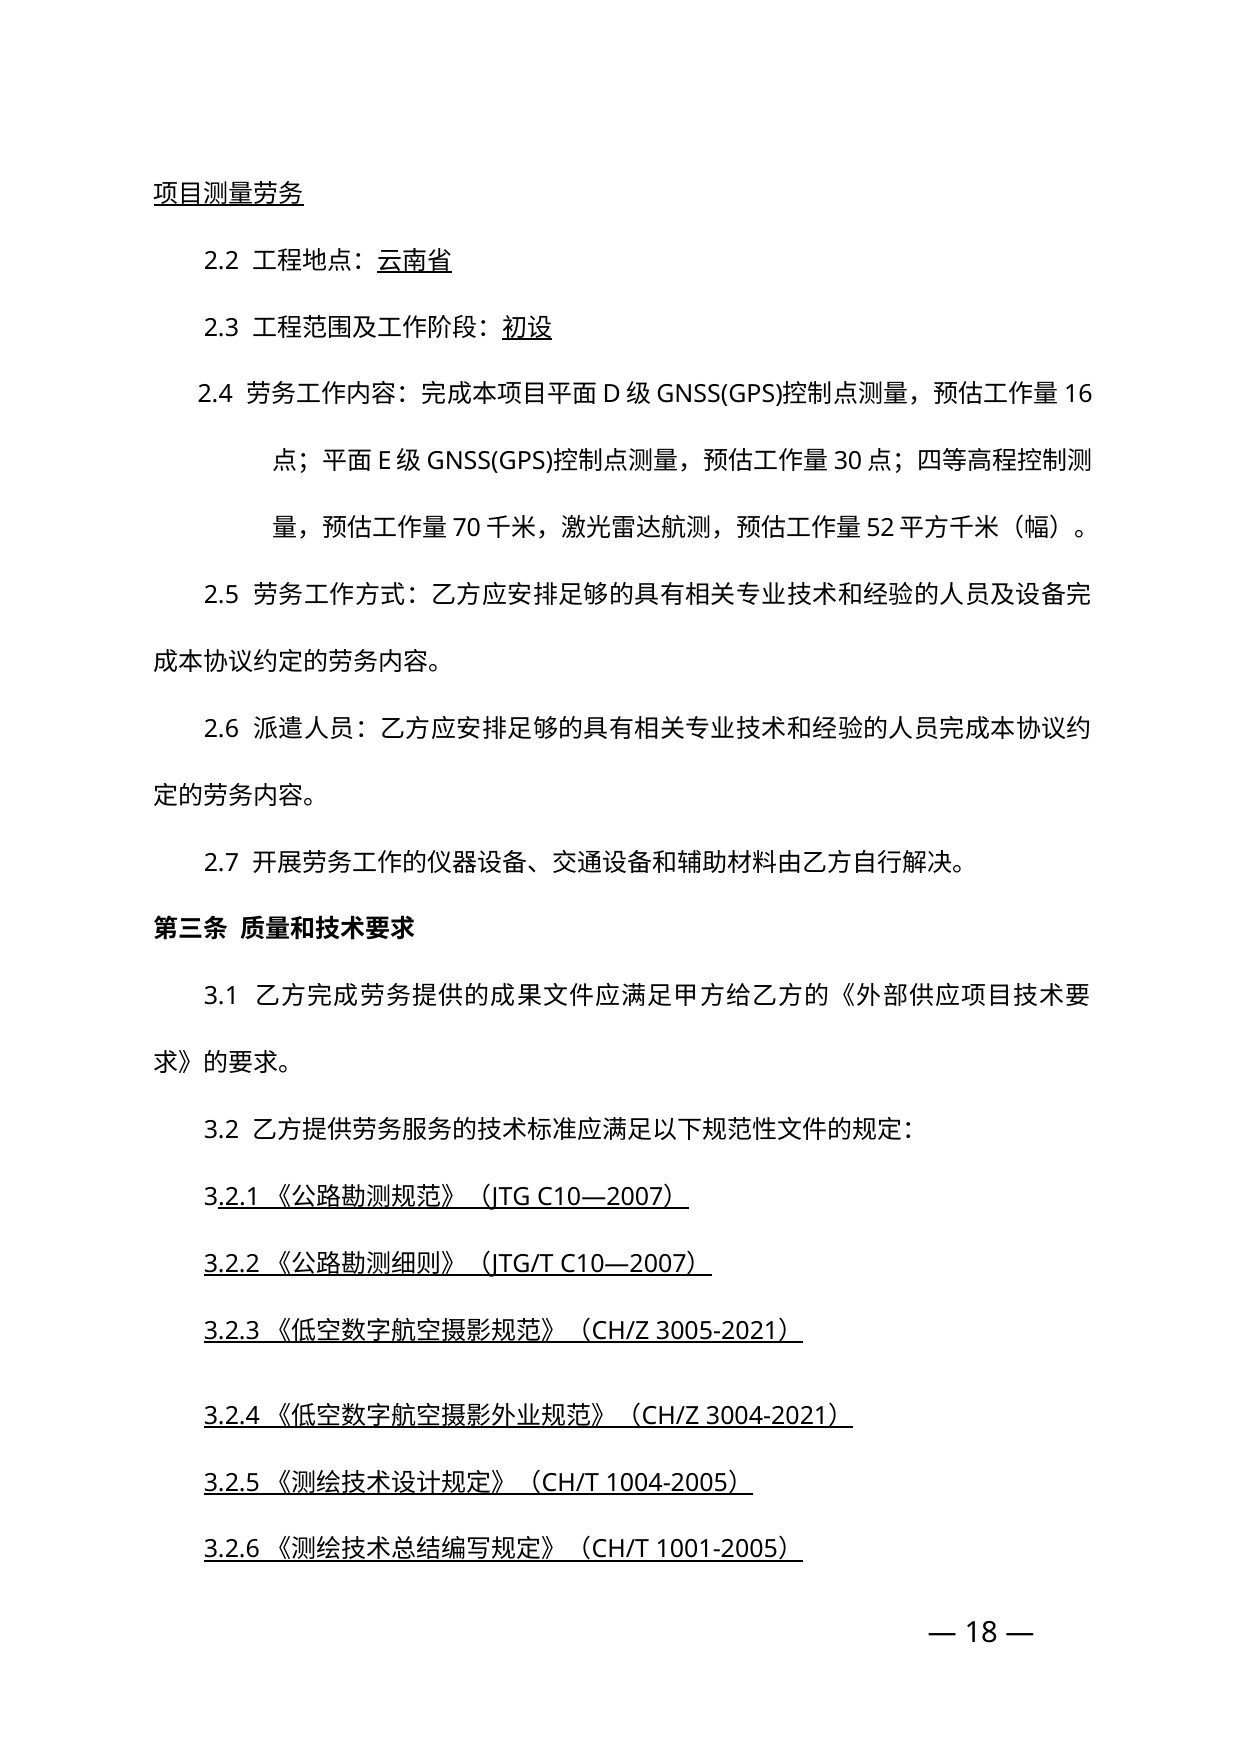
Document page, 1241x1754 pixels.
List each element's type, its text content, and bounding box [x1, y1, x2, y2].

text 3.2.2 《公路勘测细则》（JTG/T C10—2007） [153, 1228, 1093, 1295]
text 第三条 质量和技术要求 [153, 894, 1093, 961]
text 3.2.6 《测绘技术总结编写规定》（CH/T 1001-2005） [153, 1514, 1093, 1581]
text 3.2.5 《测绘技术设计规定》（CH/T 1004-2005） [153, 1447, 1093, 1514]
text 2.4 劳务工作内容：完成本项目平面D级GNSS(GPS)控制点测量，预估工作量16点；平面E级GNSS(GPS)控制点测量，预估工作量30点；四等高程控制测量，预估工作量70千米，激光雷达航测，预估工作量52平方千米（幅）。 [197, 359, 1093, 559]
text 2.2 工程地点：云南省 [153, 225, 1093, 292]
text 3.2 乙方提供劳务服务的技术标准应满足以下规范性文件的规定： [153, 1094, 1093, 1161]
text 2.7 开展劳务工作的仪器设备、交通设备和辅助材料由乙方自行解决。 [153, 827, 1093, 894]
text 3.1 乙方完成劳务提供的成果文件应满足甲方给乙方的《外部供应项目技术要求》的要求。 [153, 961, 1093, 1094]
text 2.3 工程范围及工作阶段：初设 [153, 292, 1093, 359]
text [153, 158, 1093, 225]
text 2.6 派遣人员：乙方应安排足够的具有相关专业技术和经验的人员完成本协议约定的劳务内容。 [153, 693, 1093, 827]
text 3.2.1 《公路勘测规范》（JTG C10—2007） [153, 1161, 1093, 1228]
text 3.2.4 《低空数字航空摄影外业规范》（CH/Z 3004-2021） [153, 1380, 1093, 1447]
text 3.2.3 《低空数字航空摄影规范》（CH/Z 3005-2021） [153, 1295, 1093, 1362]
text 2.5 劳务工作方式：乙方应安排足够的具有相关专业技术和经验的人员及设备完成本协议约定的劳务内容。 [153, 559, 1093, 693]
